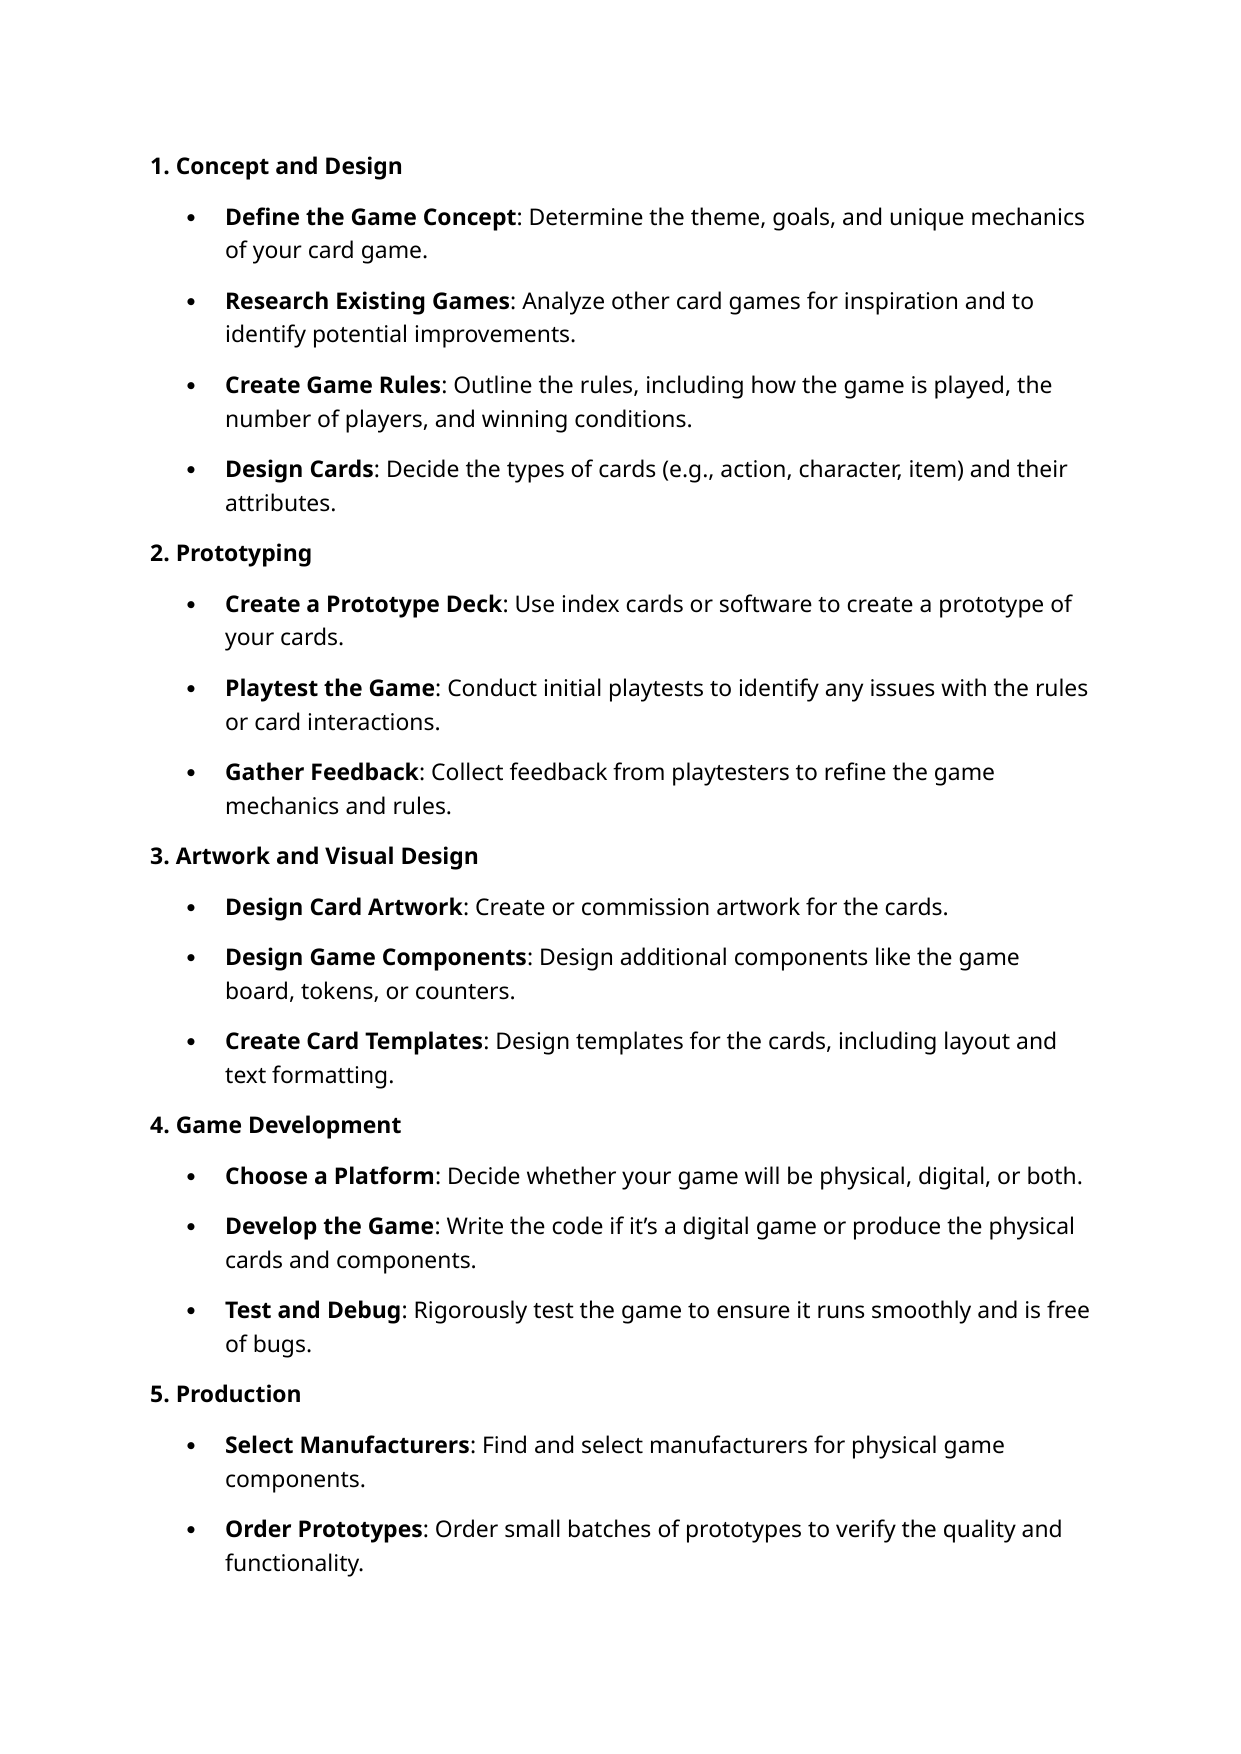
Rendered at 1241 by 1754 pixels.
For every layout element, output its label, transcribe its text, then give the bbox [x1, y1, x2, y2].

list Design Card Artwork: Create or commission artwork for the cards. [187, 890, 1090, 922]
list Choose a Platform: Decide whether your game will be physical, digital, or both. [187, 1159, 1090, 1191]
list Test and Debug: Rigorously test the game to ensure it runs smoothly and is free of bugs. [187, 1294, 1090, 1359]
text 2. Prototyping [150, 537, 1090, 568]
list Gather Feedback: Collect feedback from playtesters to refine the game mechanics and rules. [187, 756, 1090, 821]
list Develop the Game: Write the code if it’s a digital game or produce the physical cards and components. [187, 1210, 1090, 1275]
list Create Game Rules: Outline the rules, including how the game is played, the number of players, and winning conditions. [187, 369, 1090, 434]
list Define the Game Concept: Determine the theme, goals, and unique mechanics of your card game. [187, 200, 1090, 265]
list Select Manufacturers: Find and select manufacturers for physical game components. [187, 1429, 1090, 1494]
list Create a Prototype Deck: Use index cards or software to create a prototype of your cards. [187, 587, 1090, 652]
text 1. Concept and Design [150, 150, 1090, 181]
list Create Card Templates: Design templates for the cards, including layout and text formatting. [187, 1025, 1090, 1090]
text 5. Production [150, 1378, 1090, 1409]
list Playtest the Game: Conduct initial playtests to identify any issues with the rules or card interactions. [187, 672, 1090, 737]
list Order Prototypes: Order small batches of prototypes to verify the quality and functionality. [187, 1513, 1090, 1578]
text 3. Artwork and Visual Design [150, 840, 1090, 871]
list Design Cards: Decide the types of cards (e.g., action, character, item) and their attributes. [187, 453, 1090, 518]
text 4. Game Development [150, 1109, 1090, 1140]
list Research Existing Games: Analyze other card games for inspiration and to identify potential improvements. [187, 284, 1090, 349]
list Design Game Components: Design additional components like the game board, tokens, or counters. [187, 941, 1090, 1006]
